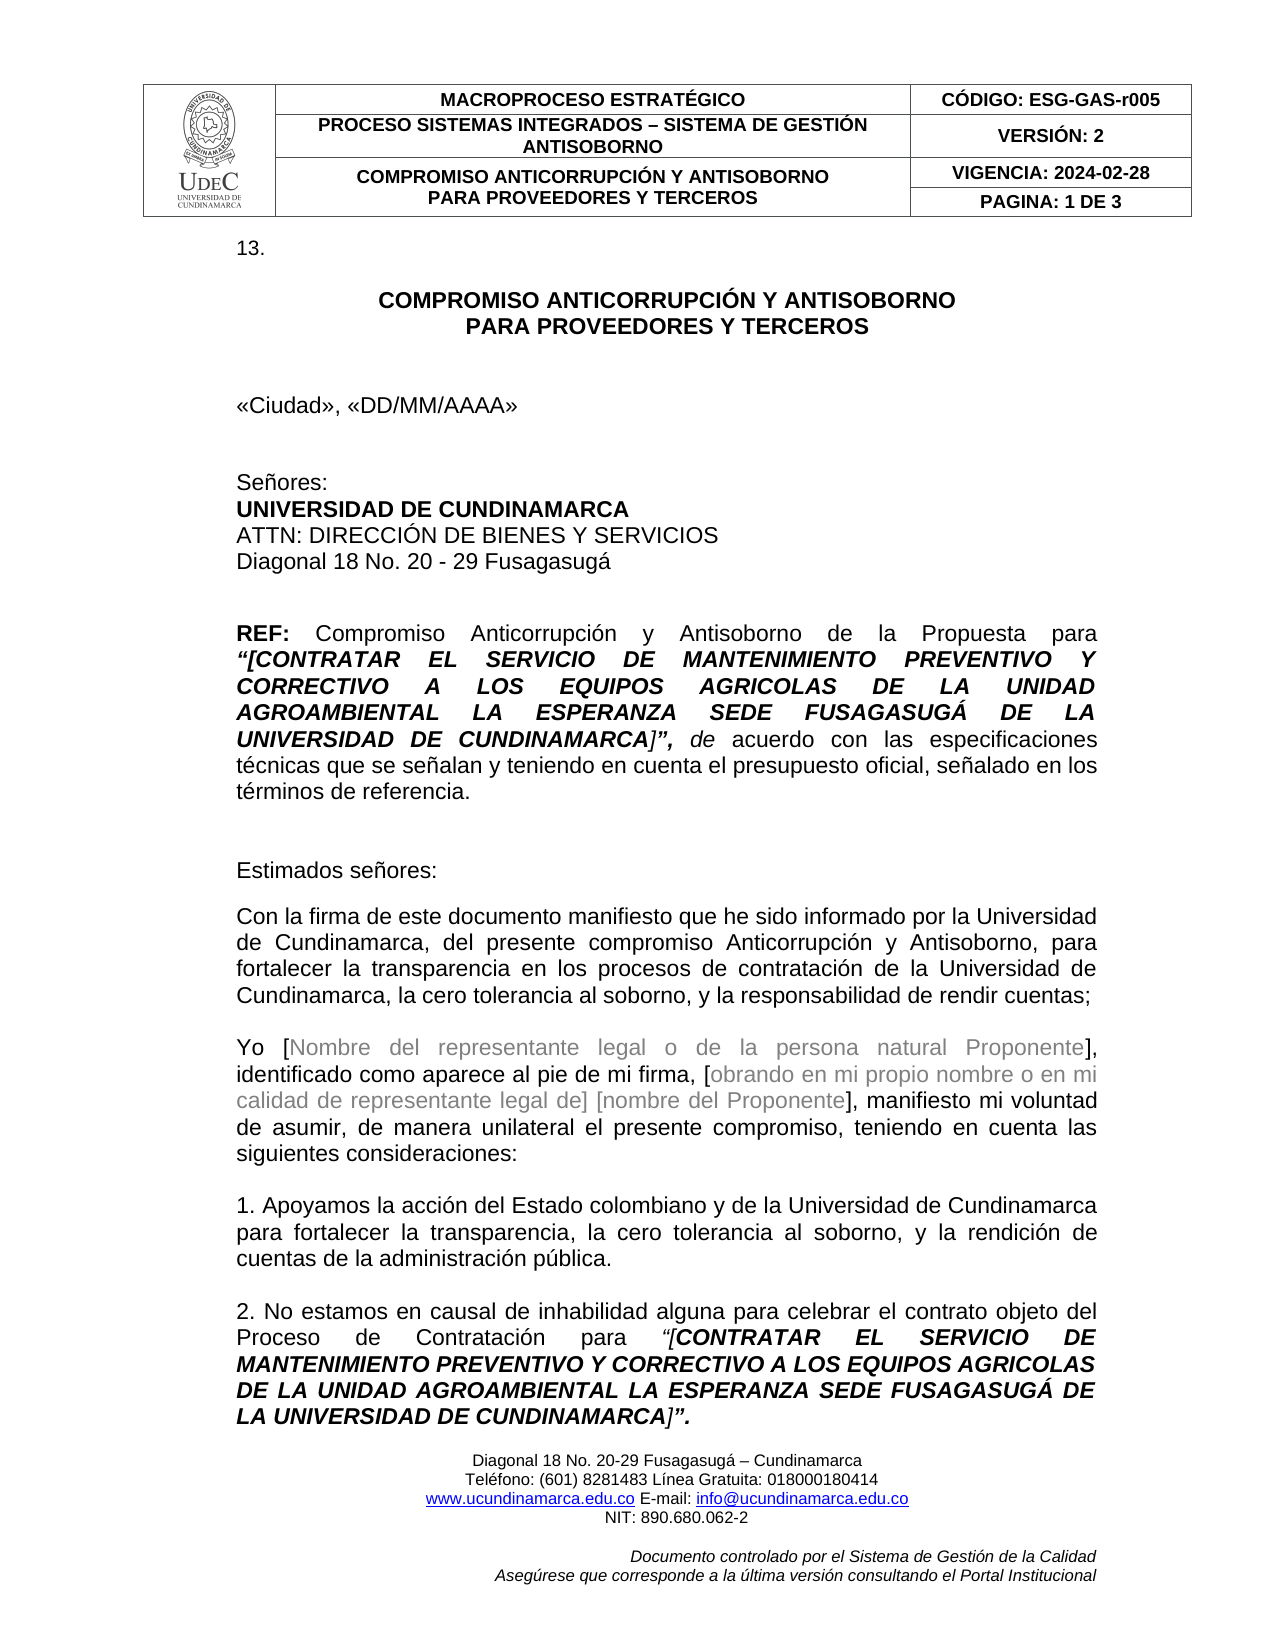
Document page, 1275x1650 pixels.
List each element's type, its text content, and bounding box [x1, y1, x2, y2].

picture [177, 91, 242, 210]
text Yo [Nombre del representante legal o de la persona natural Proponente], identificado como aparece al pie de mi firma, [obrando en mi propio nombre o en mi calidad de representante legal de] [nombre del Proponente], manifiesto mi voluntad de asumir, de manera unilateral el presente compromiso, teniendo en cuenta las siguientes consideraciones: [236, 1034, 1098, 1166]
text REF: Compromiso Anticorrupción y Antisoborno de la Propuesta para “[CONTRATAR EL SERVICIO DE MANTENIMIENTO PREVENTIVO Y CORRECTIVO A LOS EQUIPOS AGRICOLAS DE LA UNIDAD AGROAMBIENTAL LA ESPERANZA SEDE FUSAGASUGÁ DE LA UNIVERSIDAD DE CUNDINAMARCA]”, de acuerdo con las especificaciones técnicas que se señalan y teniendo en cuenta el presupuesto oficial, señalado en los términos de referencia. [236, 620, 1098, 804]
text ATTN: DIRECCIÓN DE BIENES Y SERVICIOS [236, 522, 1098, 548]
text Señores: [236, 469, 1098, 496]
text 1. Apoyamos la acción del Estado colombiano y de la Universidad de Cundinamarca para fortalecer la transparencia, la cero tolerancia al soborno, y la rendición de cuentas de la administración pública. [236, 1192, 1098, 1272]
text 13. [236, 236, 1098, 260]
text COMPROMISO ANTICORRUPCIÓN Y ANTISOBORNO [236, 287, 1098, 313]
text Estimados señores: [236, 857, 1098, 883]
text Diagonal 18 No. 20 - 29 Fusagasugá [236, 548, 1098, 574]
text 2. No estamos en causal de inhabilidad alguna para celebrar el contrato objeto del Proceso de Contratación para “[CONTRATAR EL SERVICIO DE MANTENIMIENTO PREVENTIVO Y CORRECTIVO A LOS EQUIPOS AGRICOLAS DE LA UNIDAD AGROAMBIENTAL LA ESPERANZA SEDE FUSAGASUGÁ DE LA UNIVERSIDAD DE CUNDINAMARCA]”. [236, 1298, 1098, 1430]
text PARA PROVEEDORES Y TERCEROS [236, 313, 1098, 339]
text Con la firma de este documento manifiesto que he sido informado por la Universidad de Cundinamarca, del presente compromiso Anticorrupción y Antisoborno, para fortalecer la transparencia en los procesos de contratación de la Universidad de Cundinamarca, la cero tolerancia al soborno, y la responsabilidad de rendir cuentas; [236, 903, 1098, 1008]
text UNIVERSIDAD DE CUNDINAMARCA [236, 496, 1098, 522]
text «Ciudad», «DD/MM/AAAA» [236, 392, 1098, 418]
